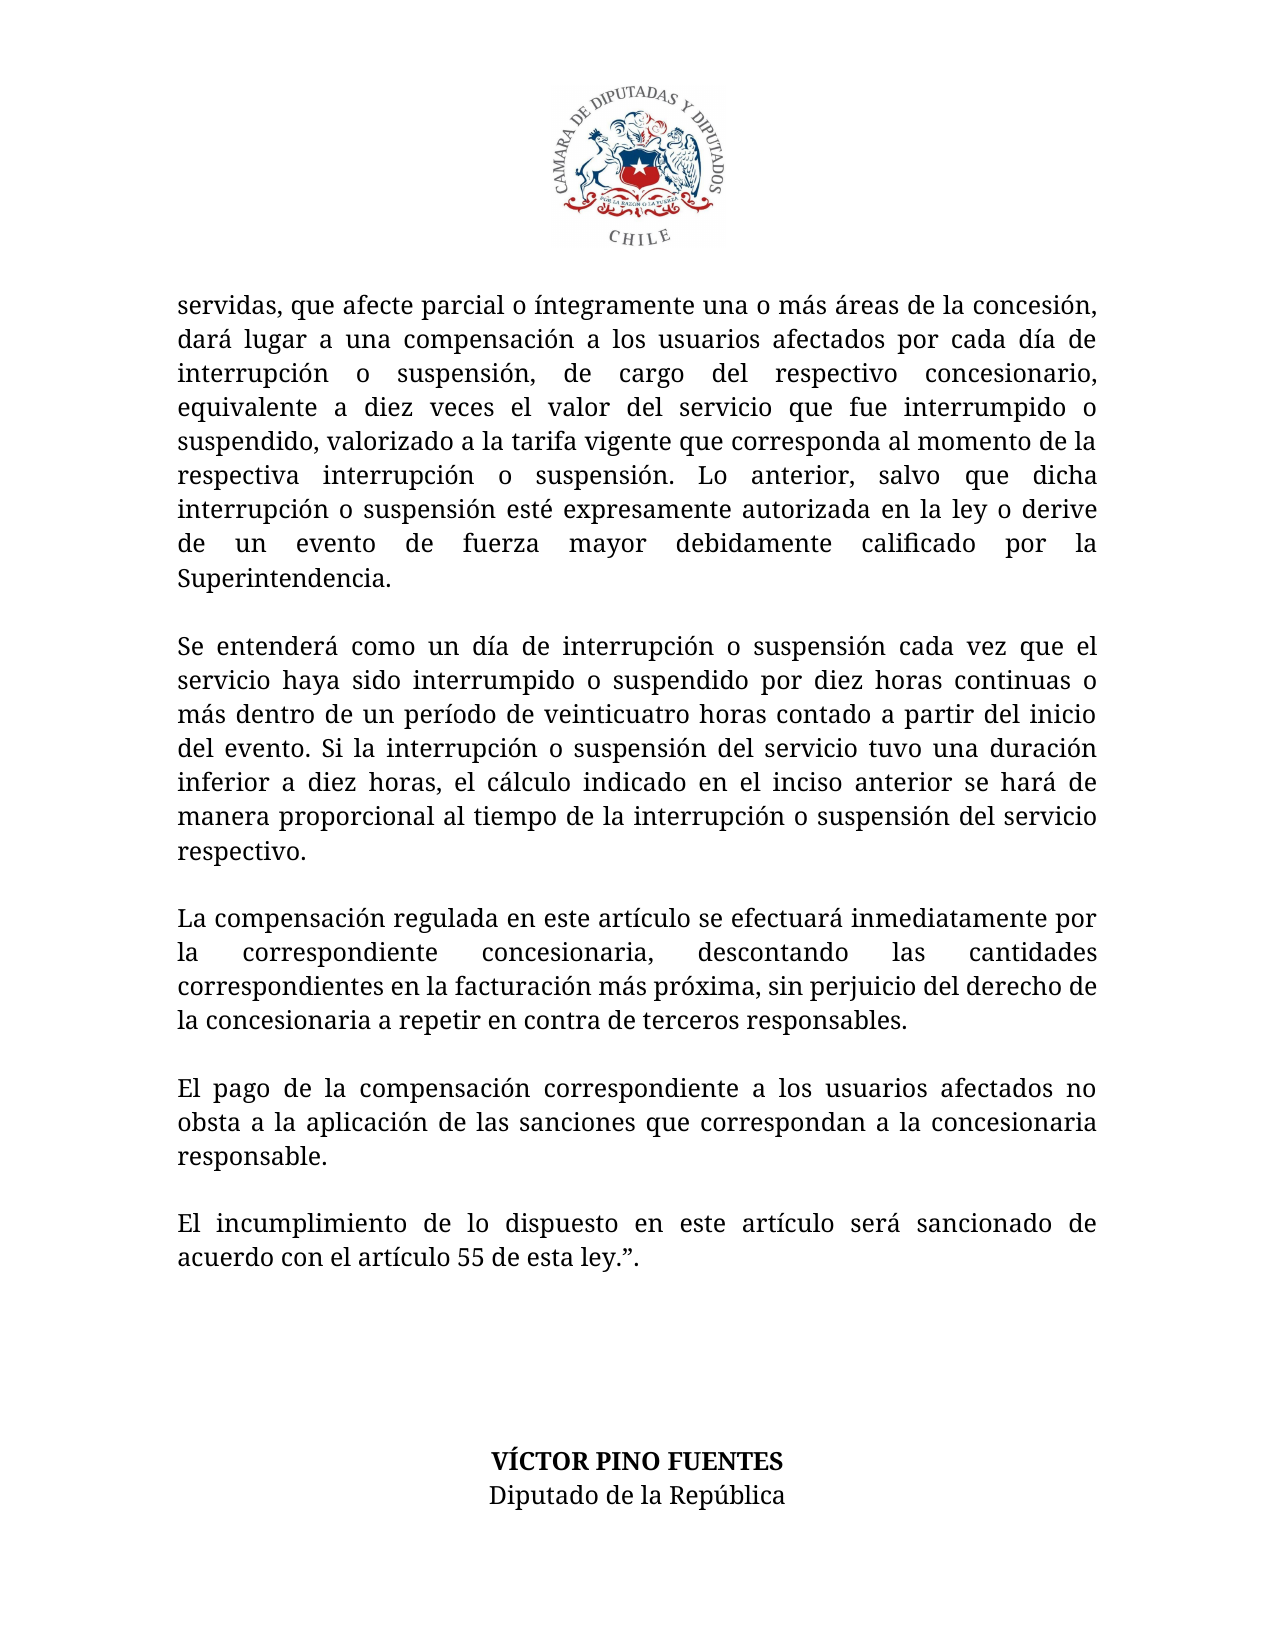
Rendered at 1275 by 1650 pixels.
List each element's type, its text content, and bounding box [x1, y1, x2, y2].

text servidas, que afecte parcial o íntegramente una o más áreas de la concesión, dará lugar a una compensación a los usuarios afectados por cada día de interrupción o suspensión, de cargo del respectivo concesionario, equivalente a diez veces el valor del servicio que fue interrumpido o suspendido, valorizado a la tarifa vigente que corresponda al momento de la respectiva interrupción o suspensión. Lo anterior, salvo que dicha interrupción o suspensión esté expresamente autorizada en la ley o derive de un evento de fuerza mayor debidamente caliﬁcado por la Superintendencia. [177, 288, 1098, 594]
text La compensación regulada en este artículo se efectuará inmediatamente por la correspondiente concesionaria, descontando las cantidades correspondientes en la facturación más próxima, sin perjuicio del derecho de la concesionaria a repetir en contra de terceros responsables. [177, 901, 1098, 1037]
text El incumplimiento de lo dispuesto en este artículo será sancionado de acuerdo con el artículo 55 de esta ley.”. [177, 1206, 1098, 1274]
subtitle VÍCTOR PINO FUENTES [166, 1443, 1108, 1477]
text El pago de la compensación correspondiente a los usuarios afectados no obsta a la aplicación de las sanciones que correspondan a la concesionaria responsable. [177, 1071, 1098, 1173]
text Diputado de la República [166, 1477, 1108, 1511]
text Se entenderá como un día de interrupción o suspensión cada vez que el servicio haya sido interrumpido o suspendido por diez horas continuas o más dentro de un período de veinticuatro horas contado a partir del inicio del evento. Si la interrupción o suspensión del servicio tuvo una duración inferior a diez horas, el cálculo indicado en el inciso anterior se hará de manera proporcional al tiempo de la interrupción o suspensión del servicio respectivo. [177, 629, 1098, 867]
picture [550, 85, 727, 248]
